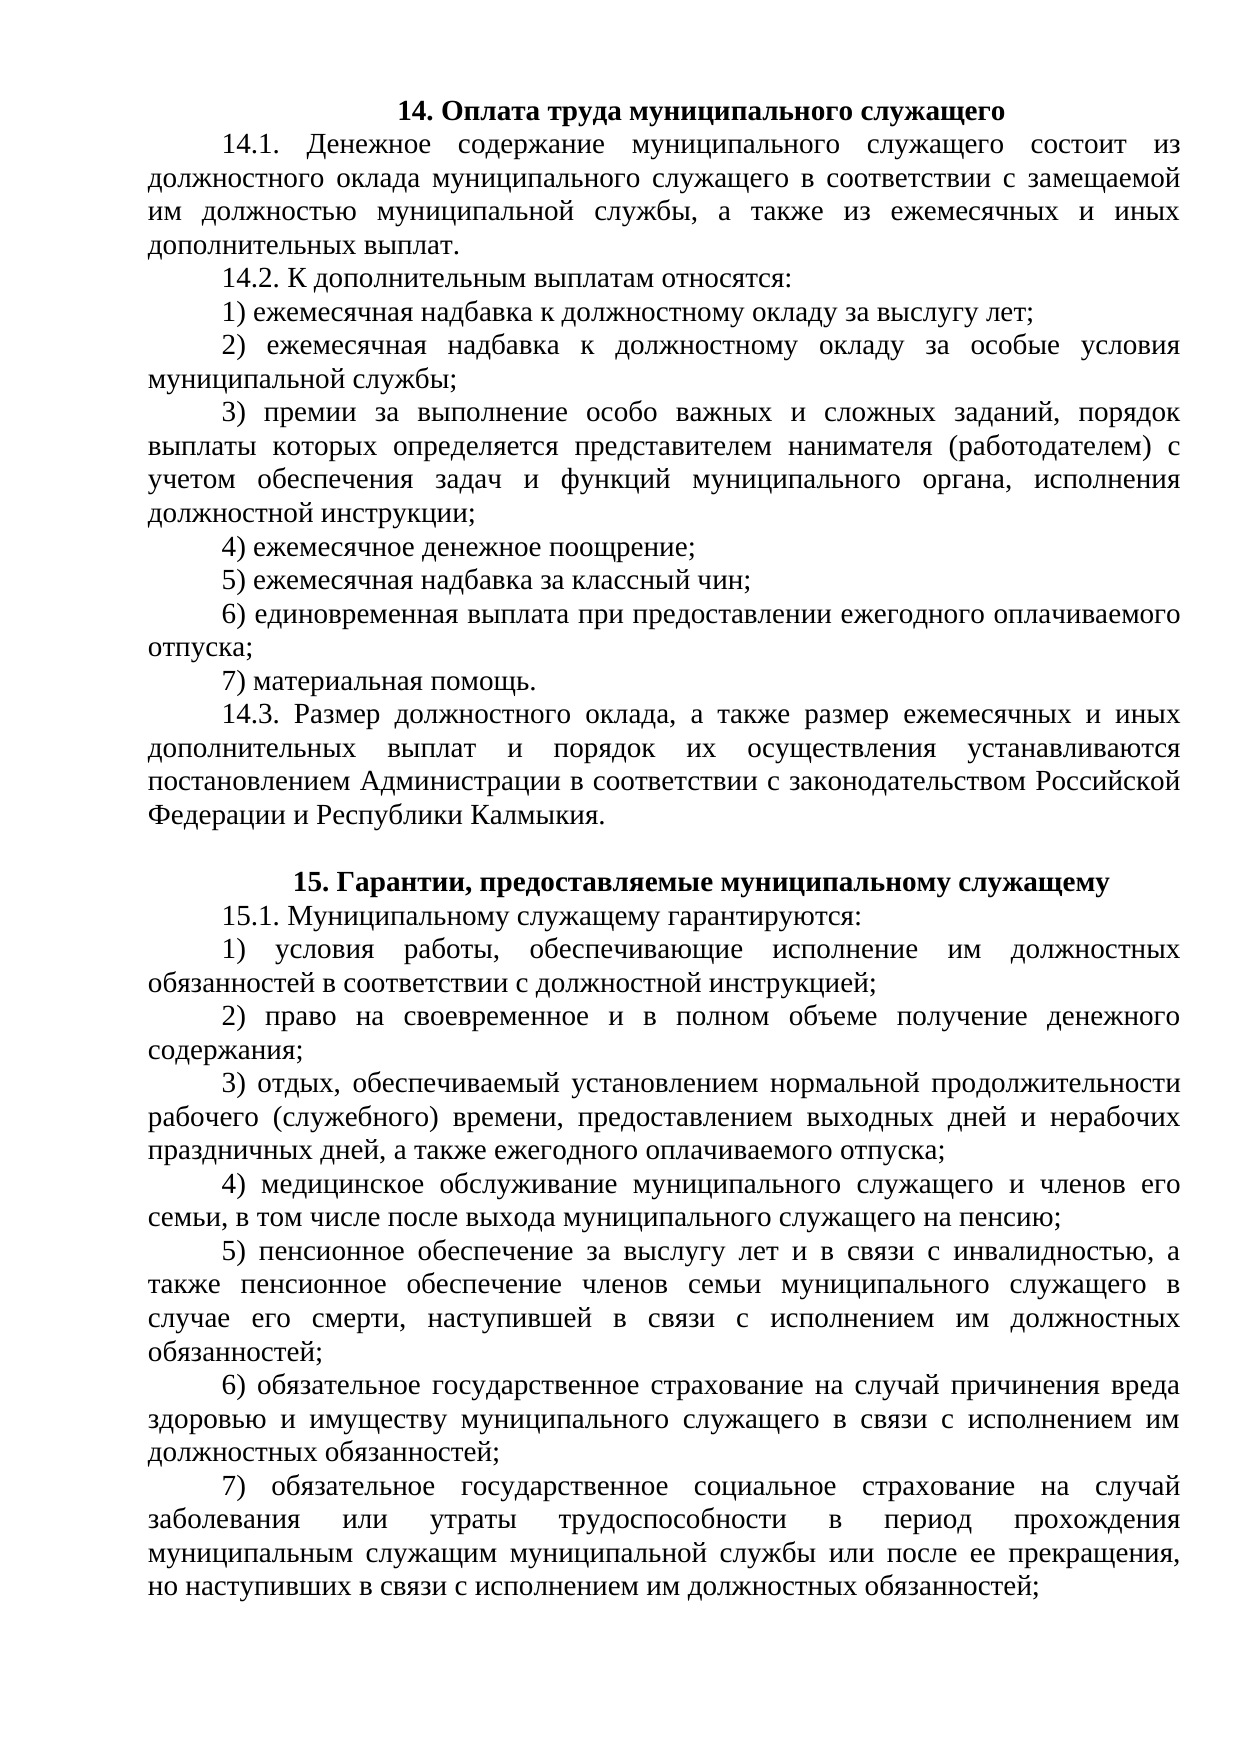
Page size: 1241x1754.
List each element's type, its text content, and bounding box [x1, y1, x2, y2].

text 3) отдых, обеспечиваемый установлением нормальной продолжительности рабочего (служебного) времени, предоставлением выходных дней и нерабочих праздничных дней, а также ежегодного оплачиваемого отпуска; [148, 1065, 1181, 1166]
text 14. Оплата труда муниципального служащего [148, 93, 1181, 126]
text 5) пенсионное обеспечение за выслугу лет и в связи с инвалидностью, а также пенсионное обеспечение членов семьи муниципального служащего в случае его смерти, наступившей в связи с исполнением им должностных обязанностей; [148, 1233, 1181, 1367]
text 14.1. Денежное содержание муниципального служащего состоит из должностного оклада муниципального служащего в соответствии с замещаемой им должностью муниципальной службы, а также из ежемесячных и иных дополнительных выплат. [148, 126, 1181, 260]
text 6) обязательное государственное страхование на случай причинения вреда здоровью и имуществу муниципального служащего в связи с исполнением им должностных обязанностей; [148, 1367, 1181, 1468]
text 15. Гарантии, предоставляемые муниципальному служащему [148, 864, 1181, 898]
text 2) право на своевременное и в полном объеме получение денежного содержания; [148, 998, 1181, 1065]
text 14.2. К дополнительным выплатам относятся: [148, 260, 1181, 294]
text 15.1. Муниципальному служащему гарантируются: [148, 898, 1181, 931]
text 14.3. Размер должностного оклада, а также размер ежемесячных и иных дополнительных выплат и порядок их осуществления устанавливаются постановлением Администрации в соответствии с законодательством Российской Федерации и Республики Калмыкия. [148, 696, 1181, 831]
text 3) премии за выполнение особо важных и сложных заданий, порядок выплаты которых определяется представителем нанимателя (работодателем) с учетом обеспечения задач и функций муниципального органа, исполнения должностной инструкции; [148, 394, 1181, 529]
text 1) условия работы, обеспечивающие исполнение им должностных обязанностей в соответствии с должностной инструкцией; [148, 931, 1181, 998]
text 1) ежемесячная надбавка к должностному окладу за выслугу лет; [148, 294, 1181, 327]
text 7) материальная помощь. [148, 663, 1181, 696]
text 7) обязательное государственное социальное страхование на случай заболевания или утраты трудоспособности в период прохождения муниципальным служащим муниципальной службы или после ее прекращения, но наступивших в связи с исполнением им должностных обязанностей; [148, 1468, 1181, 1602]
text 4) ежемесячное денежное поощрение; [148, 529, 1181, 562]
text 2) ежемесячная надбавка к должностному окладу за особые условия муниципальной службы; [148, 327, 1181, 394]
text 4) медицинское обслуживание муниципального служащего и членов его семьи, в том числе после выхода муниципального служащего на пенсию; [148, 1166, 1181, 1233]
text 6) единовременная выплата при предоставлении ежегодного оплачиваемого отпуска; [148, 596, 1181, 663]
text 5) ежемесячная надбавка за классный чин; [148, 562, 1181, 596]
